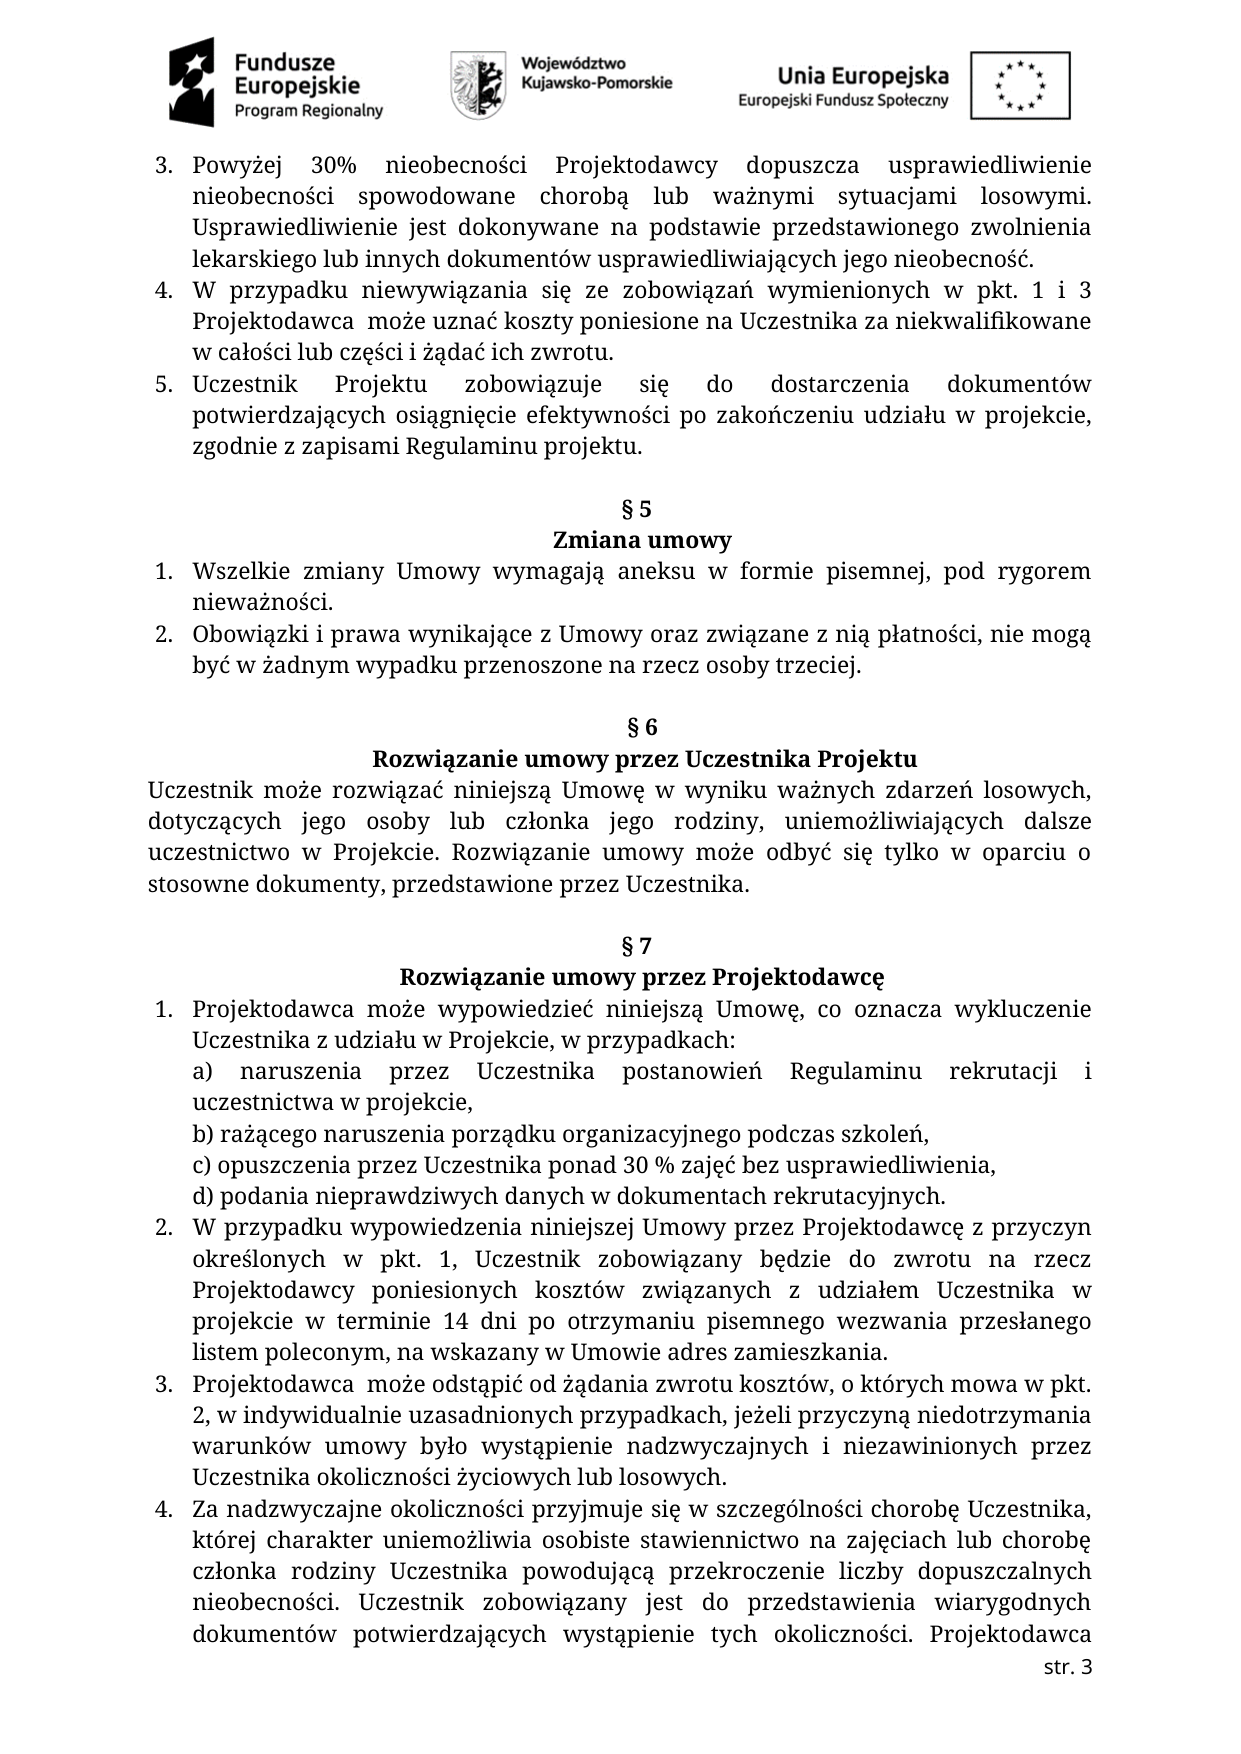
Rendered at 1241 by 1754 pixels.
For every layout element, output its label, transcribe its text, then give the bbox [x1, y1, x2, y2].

list Powyżej 30% nieobecności Projektodawcy dopuszcza usprawiedliwienie nieobecności spowodowane chorobą lub ważnymi sytuacjami losowymi. Usprawiedliwienie jest dokonywane na podstawie przedstawionego zwolnienia lekarskiego lub innych dokumentów usprawiedliwiających jego nieobecność. [154, 149, 1093, 274]
list Uczestnik Projektu zobowiązuje się do dostarczenia dokumentów potwierdzających osiągnięcie efektywności po zakończeniu udziału w projekcie, zgodnie z zapisami Regulaminu projektu. [154, 368, 1093, 461]
list Wszelkie zmiany Umowy wymagają aneksu w formie pisemnej, pod rygorem nieważności. [154, 555, 1093, 618]
list § 7 Rozwiązanie umowy przez Projektodawcę [192, 930, 1093, 993]
list c) opuszczenia przez Uczestnika ponad 30 % zajęć bez usprawiedliwienia, [192, 1149, 1093, 1180]
list § 5 Zmiana umowy [192, 493, 1093, 555]
list d) podania nieprawdziwych danych w dokumentach rekrutacyjnych. [192, 1180, 1093, 1211]
list W przypadku niewywiązania się ze zobowiązań wymienionych w pkt. 1 i 3 Projektodawca może uznać koszty poniesione na Uczestnika za niekwalifikowane w całości lub części i żądać ich zwrotu. [154, 274, 1093, 368]
list a) naruszenia przez Uczestnika postanowień Regulaminu rekrutacji i uczestnictwa w projekcie, [192, 1055, 1093, 1118]
list Obowiązki i prawa wynikające z Umowy oraz związane z nią płatności, nie mogą być w żadnym wypadku przenoszone na rzecz osoby trzeciej. [154, 618, 1093, 680]
picture [147, 14, 1093, 149]
list Projektodawca może wypowiedzieć niniejszą Umowę, co oznacza wykluczenie Uczestnika z udziału w Projekcie, w przypadkach: [154, 993, 1093, 1055]
list W przypadku wypowiedzenia niniejszej Umowy przez Projektodawcę z przyczyn określonych w pkt. 1, Uczestnik zobowiązany będzie do zwrotu na rzecz Projektodawcy poniesionych kosztów związanych z udziałem Uczestnika w projekcie w terminie 14 dni po otrzymaniu pisemnego wezwania przesłanego listem poleconym, na wskazany w Umowie adres zamieszkania. [154, 1211, 1093, 1368]
list § 6 Rozwiązanie umowy przez Uczestnika Projektu [192, 711, 1093, 774]
list b) rażącego naruszenia porządku organizacyjnego podczas szkoleń, [192, 1118, 1093, 1149]
list Projektodawca może odstąpić od żądania zwrotu kosztów, o których mowa w pkt. 2, w indywidualnie uzasadnionych przypadkach, jeżeli przyczyną niedotrzymania warunków umowy było wystąpienie nadzwyczajnych i niezawinionych przez Uczestnika okoliczności życiowych lub losowych. [154, 1368, 1093, 1493]
list Uczestnik może rozwiązać niniejszą Umowę w wyniku ważnych zdarzeń losowych, dotyczących jego osoby lub członka jego rodziny, uniemożliwiających dalsze uczestnictwo w Projekcie. Rozwiązanie umowy może odbyć się tylko w oparciu o stosowne dokumenty, przedstawione przez Uczestnika. [148, 774, 1093, 899]
